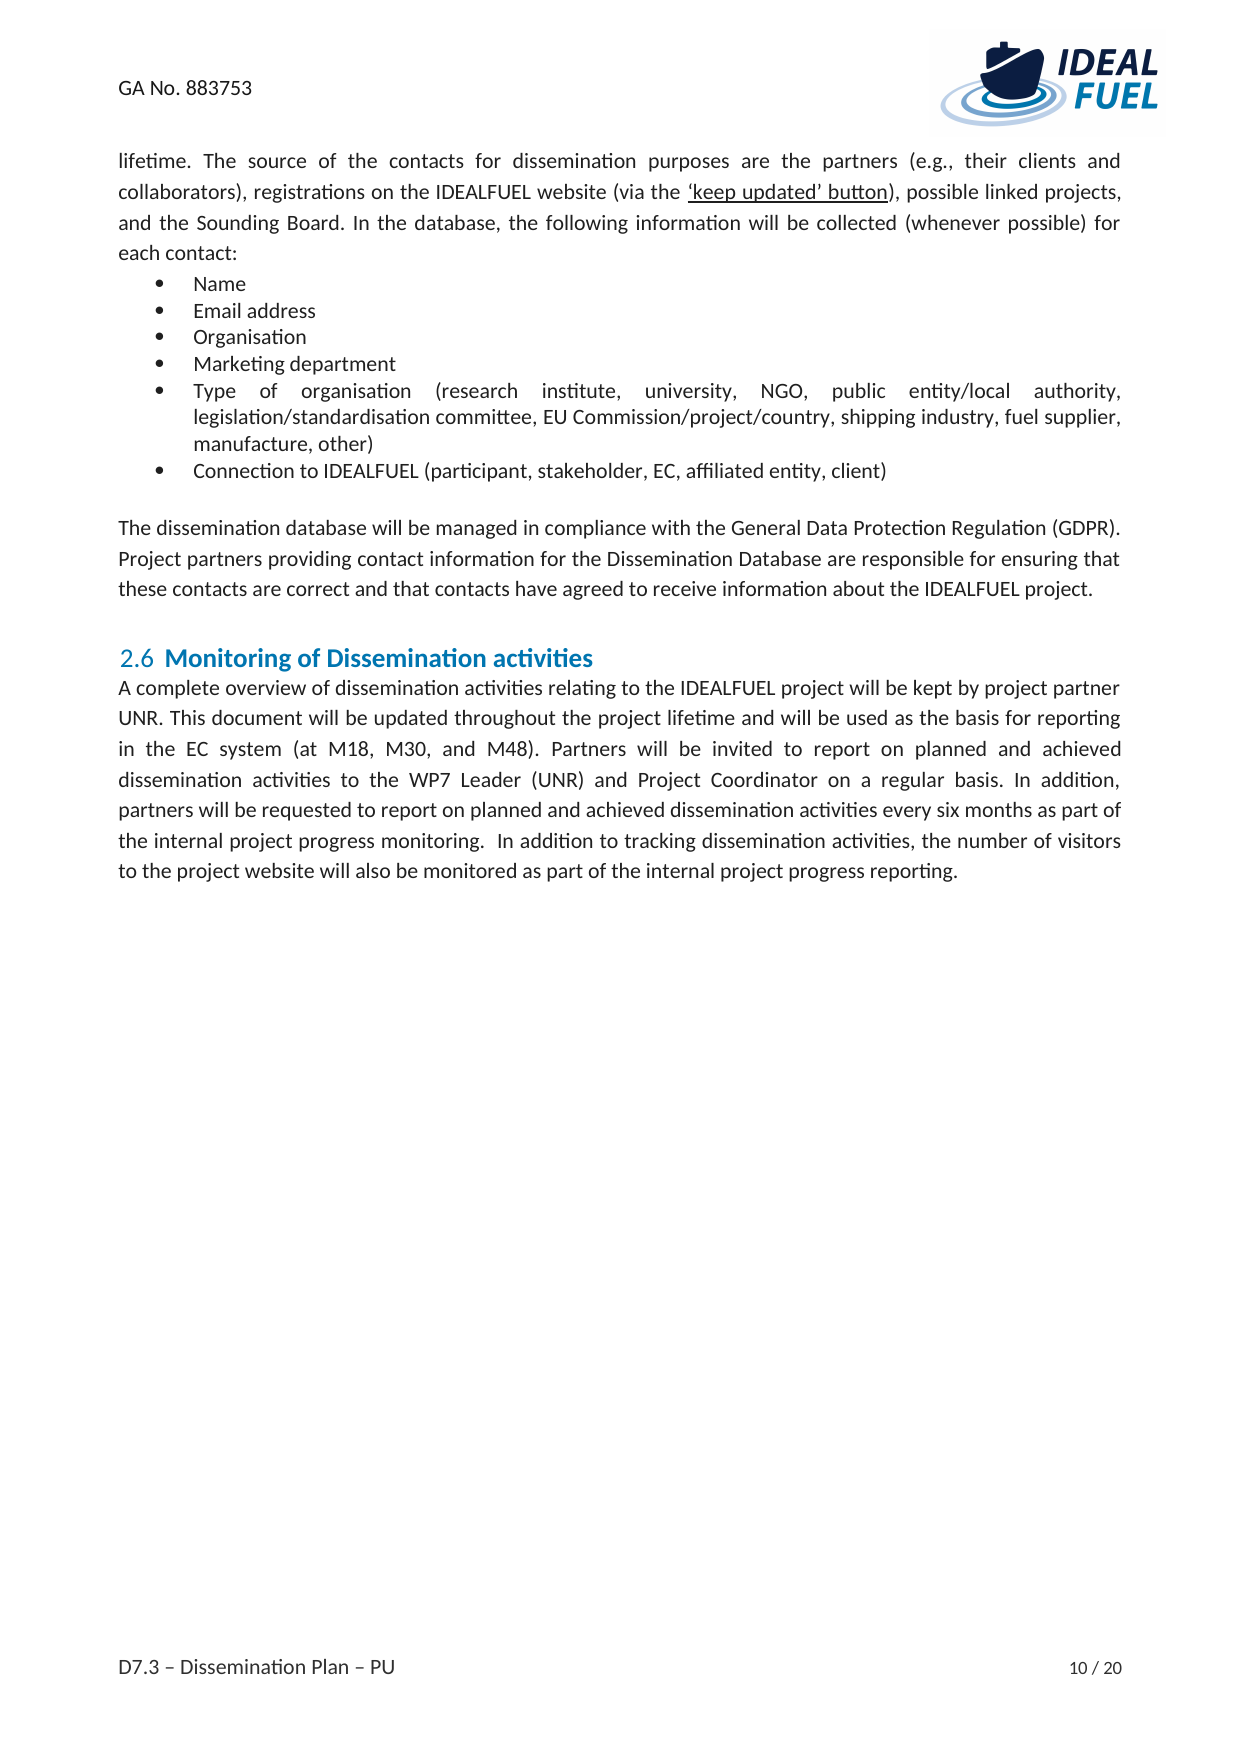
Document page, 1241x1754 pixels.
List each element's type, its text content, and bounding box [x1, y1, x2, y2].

list Email address [156, 297, 1122, 323]
list Marketing department [156, 350, 1122, 377]
text A complete overview of dissemination activities relating to the IDEALFUEL project will be kept by project partner UNR. This document will be updated throughout the project lifetime and will be used as the basis for reporting in the EC system (at M18, M30, and M48). Partners will be invited to report on planned and achieved dissemination activities to the WP7 Leader (UNR) and Project Coordinator on a regular basis. In addition, partners will be requested to report on planned and achieved dissemination activities every six months as part of the internal project progress monitoring. In addition to tracking dissemination activities, the number of visitors to the project website will also be monitored as part of the internal project progress reporting. [118, 674, 1122, 884]
text The dissemination database will be managed in compliance with the General Data Protection Regulation (GDPR). Project partners providing contact information for the Dissemination Database are responsible for ensuring that these contacts are correct and that contacts have agreed to receive information about the IDEALFUEL project. [118, 514, 1122, 602]
list Type of organisation (research institute, university, NGO, public entity/local authority, legislation/standardisation committee, EU Commission/project/country, shipping industry, fuel supplier, manufacture, other) [156, 377, 1122, 457]
list Connection to IDEALFUEL (participant, stakeholder, EC, affiliated entity, client) [156, 457, 1122, 483]
list Organisation [156, 323, 1122, 350]
subtitle Monitoring of Dissemination activities [119, 641, 1122, 674]
picture [928, 29, 1166, 137]
list Name [156, 270, 1122, 297]
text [118, 148, 1122, 266]
